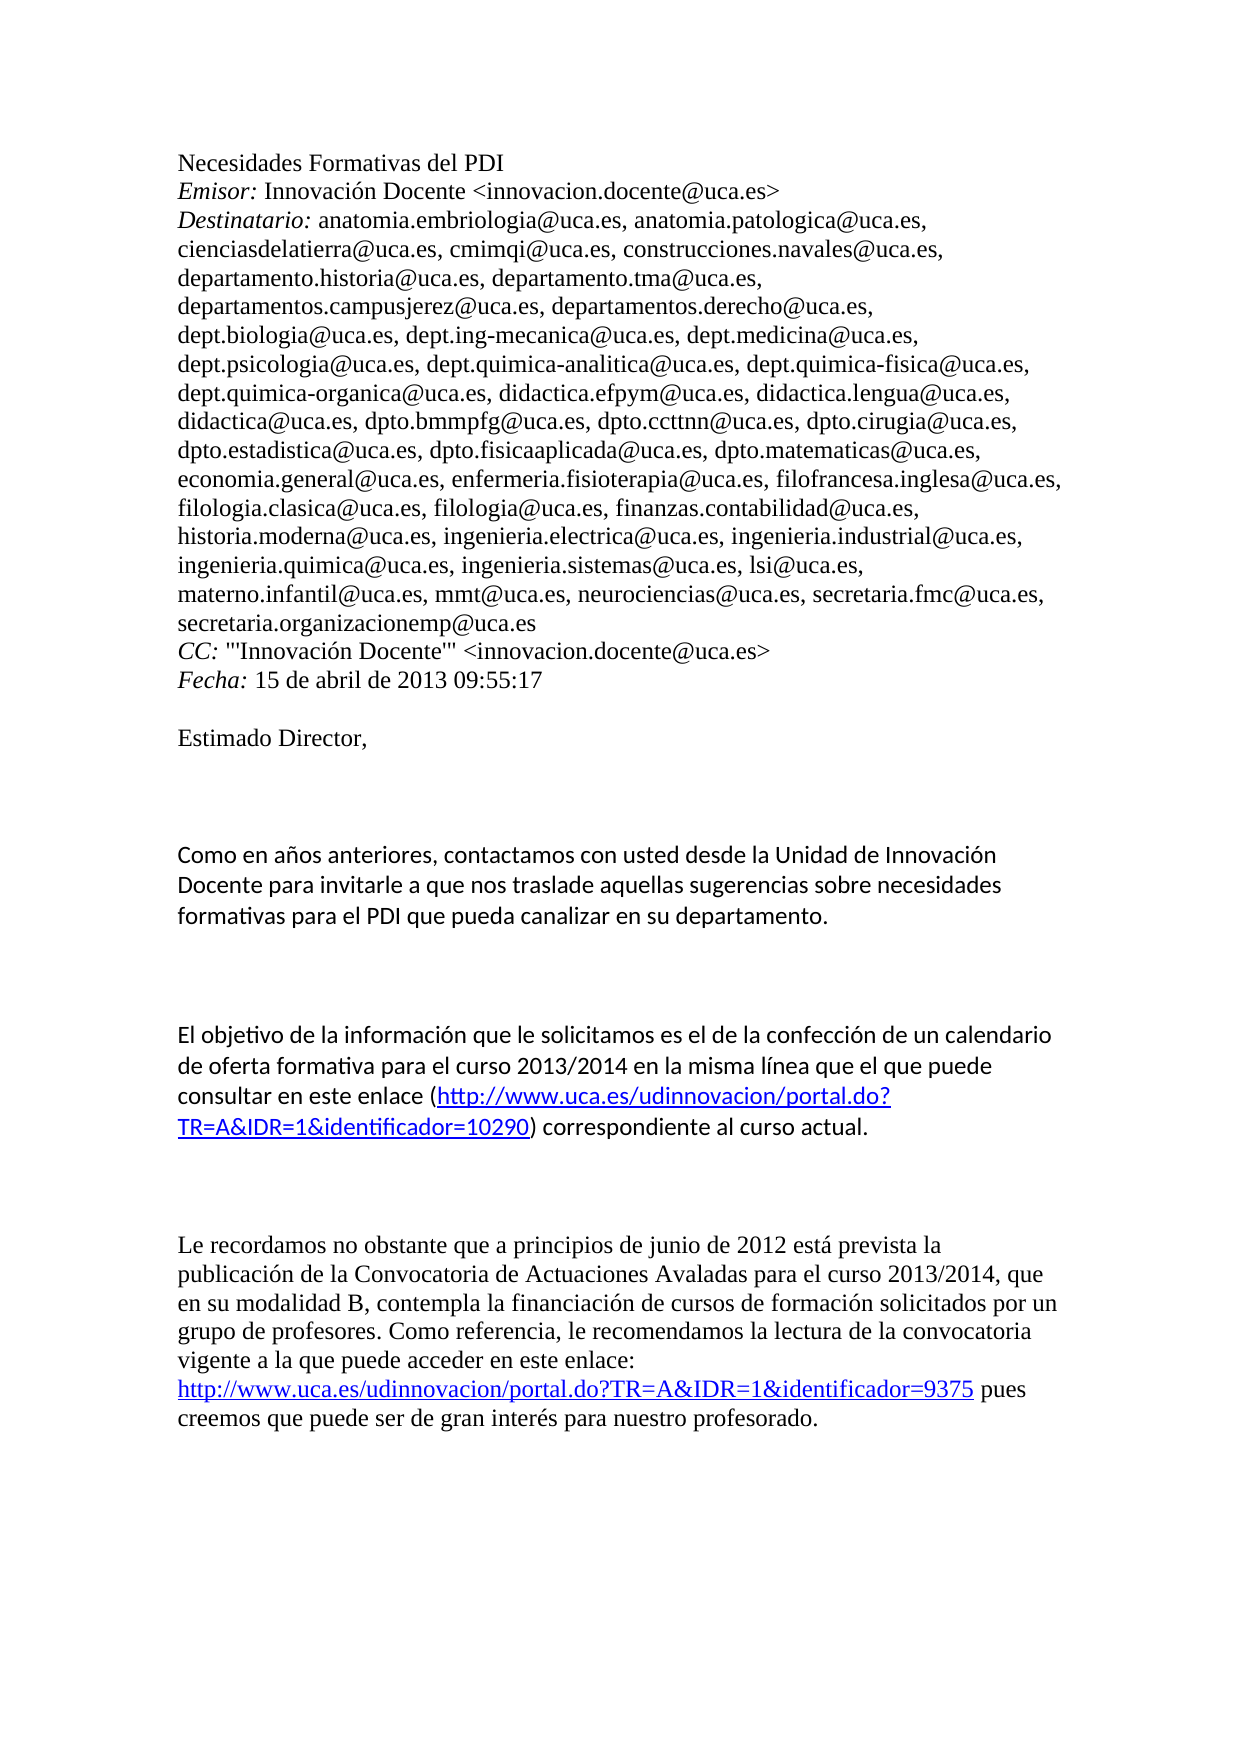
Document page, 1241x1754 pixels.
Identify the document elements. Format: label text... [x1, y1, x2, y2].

text Como en años anteriores, contactamos con usted desde la Unidad de Innovación Docente para invitarle a que nos traslade aquellas sugerencias sobre necesidades formativas para el PDI que pueda canalizar en su departamento. [177, 839, 1063, 930]
text Fecha: 15 de abril de 2013 09:55:17 [177, 665, 1063, 694]
text Necesidades Formativas del PDI [177, 148, 1063, 176]
text Destinatario: anatomia.embriologia@uca.es, anatomia.patologica@uca.es, cienciasdelatierra@uca.es, cmimqi@uca.es, construcciones.navales@uca.es, departamento.historia@uca.es, departamento.tma@uca.es, departamentos.campusjerez@uca.es, departamentos.derecho@uca.es, dept.biologia@uca.es, dept.ing-mecanica@uca.es, dept.medicina@uca.es, dept.psicologia@uca.es, dept.quimica-analitica@uca.es, dept.quimica-fisica@uca.es, dept.quimica-organica@uca.es, didactica.efpym@uca.es, didactica.lengua@uca.es, didactica@uca.es, dpto.bmmpfg@uca.es, dpto.ccttnn@uca.es, dpto.cirugia@uca.es, dpto.estadistica@uca.es, dpto.fisicaaplicada@uca.es, dpto.matematicas@uca.es, economia.general@uca.es, enfermeria.fisioterapia@uca.es, filofrancesa.inglesa@uca.es, filologia.clasica@uca.es, filologia@uca.es, finanzas.contabilidad@uca.es, historia.moderna@uca.es, ingenieria.electrica@uca.es, ingenieria.industrial@uca.es, ingenieria.quimica@uca.es, ingenieria.sistemas@uca.es, lsi@uca.es, materno.infantil@uca.es, mmt@uca.es, neurociencias@uca.es, secretaria.fmc@uca.es, secretaria.organizacionemp@uca.es [177, 205, 1063, 636]
text CC: "'Innovación Docente'" <innovacion.docente@uca.es> [177, 636, 1063, 665]
text Le recordamos no obstante que a principios de junio de 2012 está prevista la publicación de la Convocatoria de Actuaciones Avaladas para el curso 2013/2014, que en su modalidad B, contempla la financiación de cursos de formación solicitados por un grupo de profesores. Como referencia, le recomendamos la lectura de la convocatoria vigente a la que puede acceder en este enlace: http://www.uca.es/udinnovacion/portal.do?TR=A&IDR=1&identificador=9375 pues creemos que puede ser de gran interés para nuestro profesorado. [177, 1230, 1063, 1431]
text Estimado Director, [177, 723, 1063, 752]
text Emisor: Innovación Docente <innovacion.docente@uca.es> [177, 176, 1063, 205]
text El objetivo de la información que le solicitamos es el de la confección de un calendario de oferta formativa para el curso 2013/2014 en la misma línea que el que puede consultar en este enlace (http://www.uca.es/udinnovacion/portal.do?TR=A&IDR=1&identificador=10290) correspondiente al curso actual. [177, 1019, 1063, 1141]
